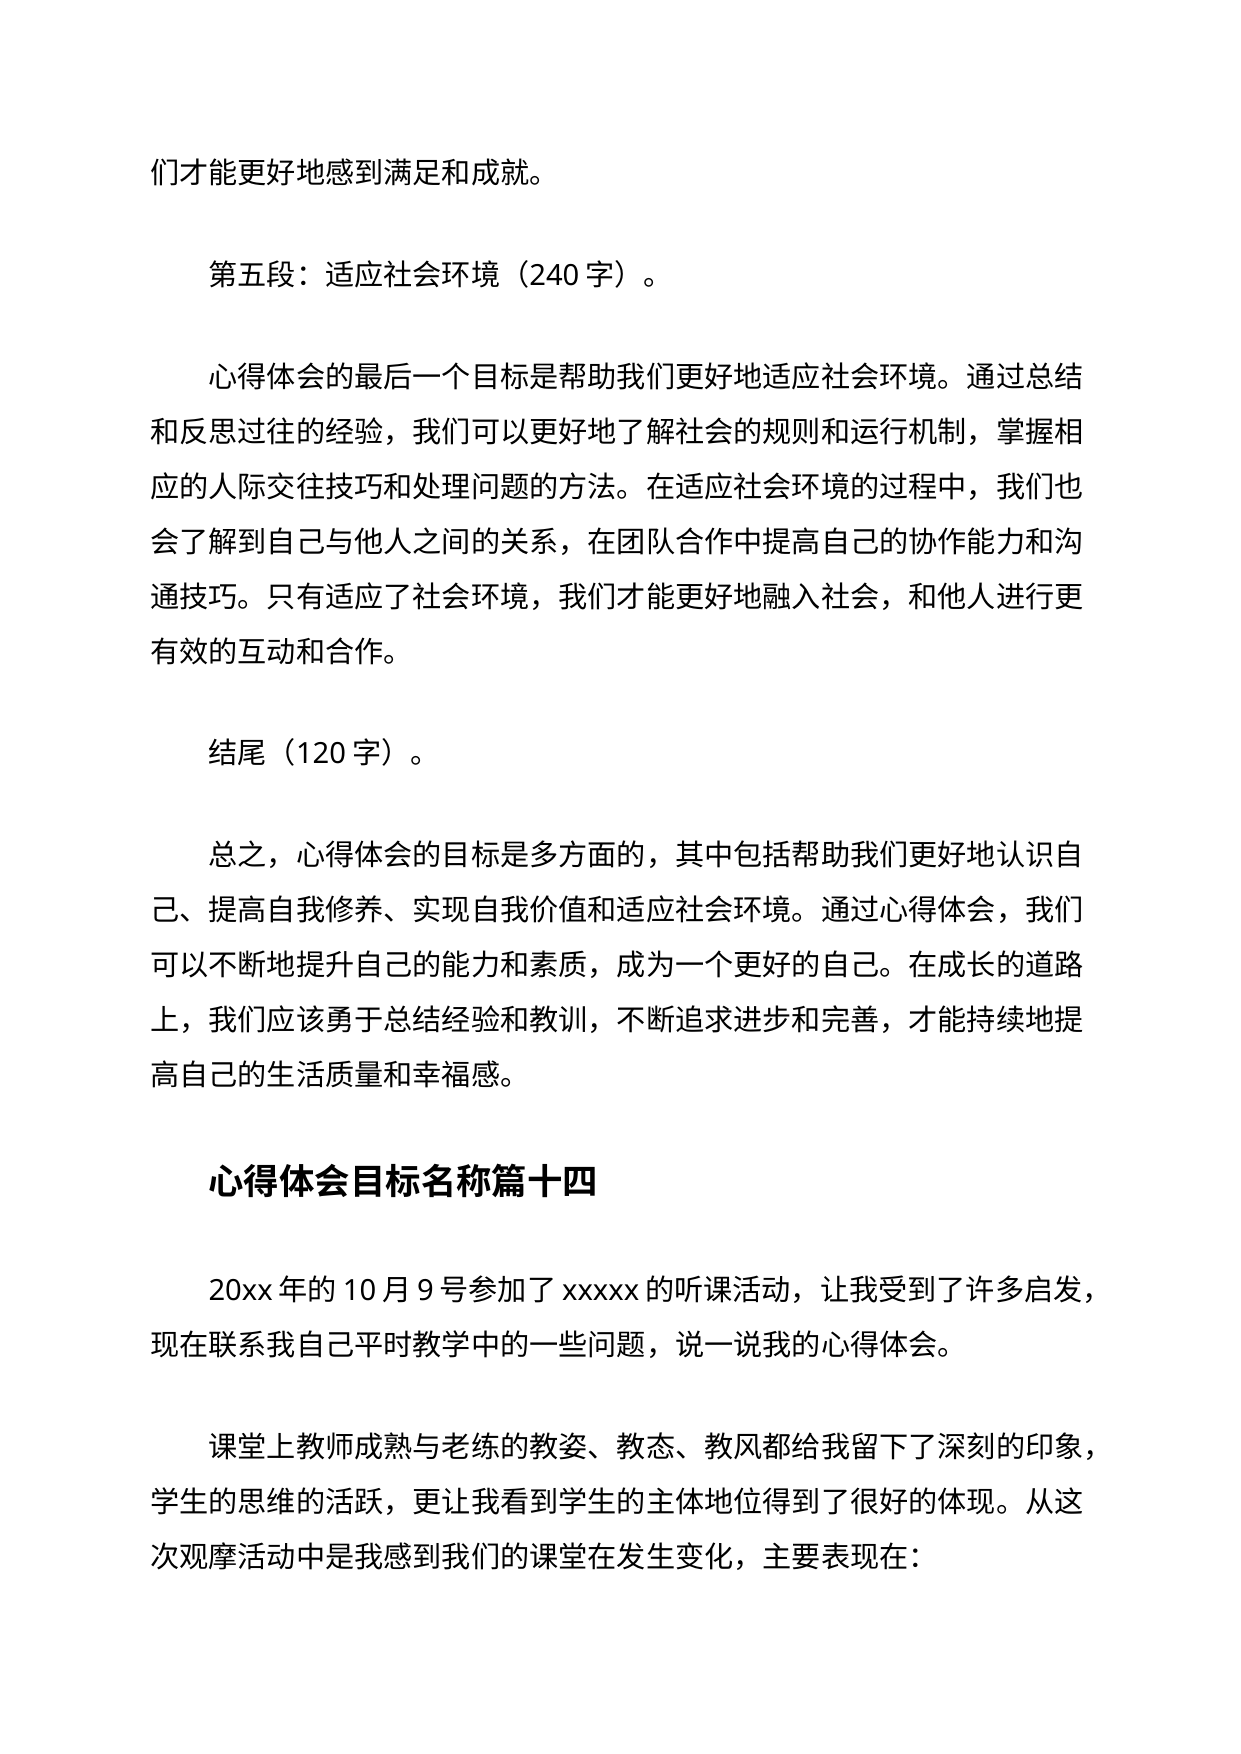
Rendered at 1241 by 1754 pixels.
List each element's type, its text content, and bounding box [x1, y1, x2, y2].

text 课堂上教师成熟与老练的教姿、教态、教风都给我留下了深刻的印象，学生的思维的活跃，更让我看到学生的主体地位得到了很好的体现。从这次观摩活动中是我感到我们的课堂在发生变化，主要表现在： [150, 1423, 1090, 1576]
text 20xx年的10月9号参加了xxxxx的听课活动，让我受到了许多启发，现在联系我自己平时教学中的一些问题，说一说我的心得体会。 [150, 1267, 1090, 1364]
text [150, 150, 1090, 192]
text 第五段：适应社会环境（240字）。 [150, 252, 1090, 294]
text 结尾（120字）。 [150, 730, 1090, 772]
text 心得体会目标名称篇十四 [150, 1153, 1090, 1204]
text 心得体会的最后一个目标是帮助我们更好地适应社会环境。通过总结和反思过往的经验，我们可以更好地了解社会的规则和运行机制，掌握相应的人际交往技巧和处理问题的方法。在适应社会环境的过程中，我们也会了解到自己与他人之间的关系，在团队合作中提高自己的协作能力和沟通技巧。只有适应了社会环境，我们才能更好地融入社会，和他人进行更有效的互动和合作。 [150, 354, 1090, 671]
text 总之，心得体会的目标是多方面的，其中包括帮助我们更好地认识自己、提高自我修养、实现自我价值和适应社会环境。通过心得体会，我们可以不断地提升自己的能力和素质，成为一个更好的自己。在成长的道路上，我们应该勇于总结经验和教训，不断追求进步和完善，才能持续地提高自己的生活质量和幸福感。 [150, 832, 1090, 1094]
